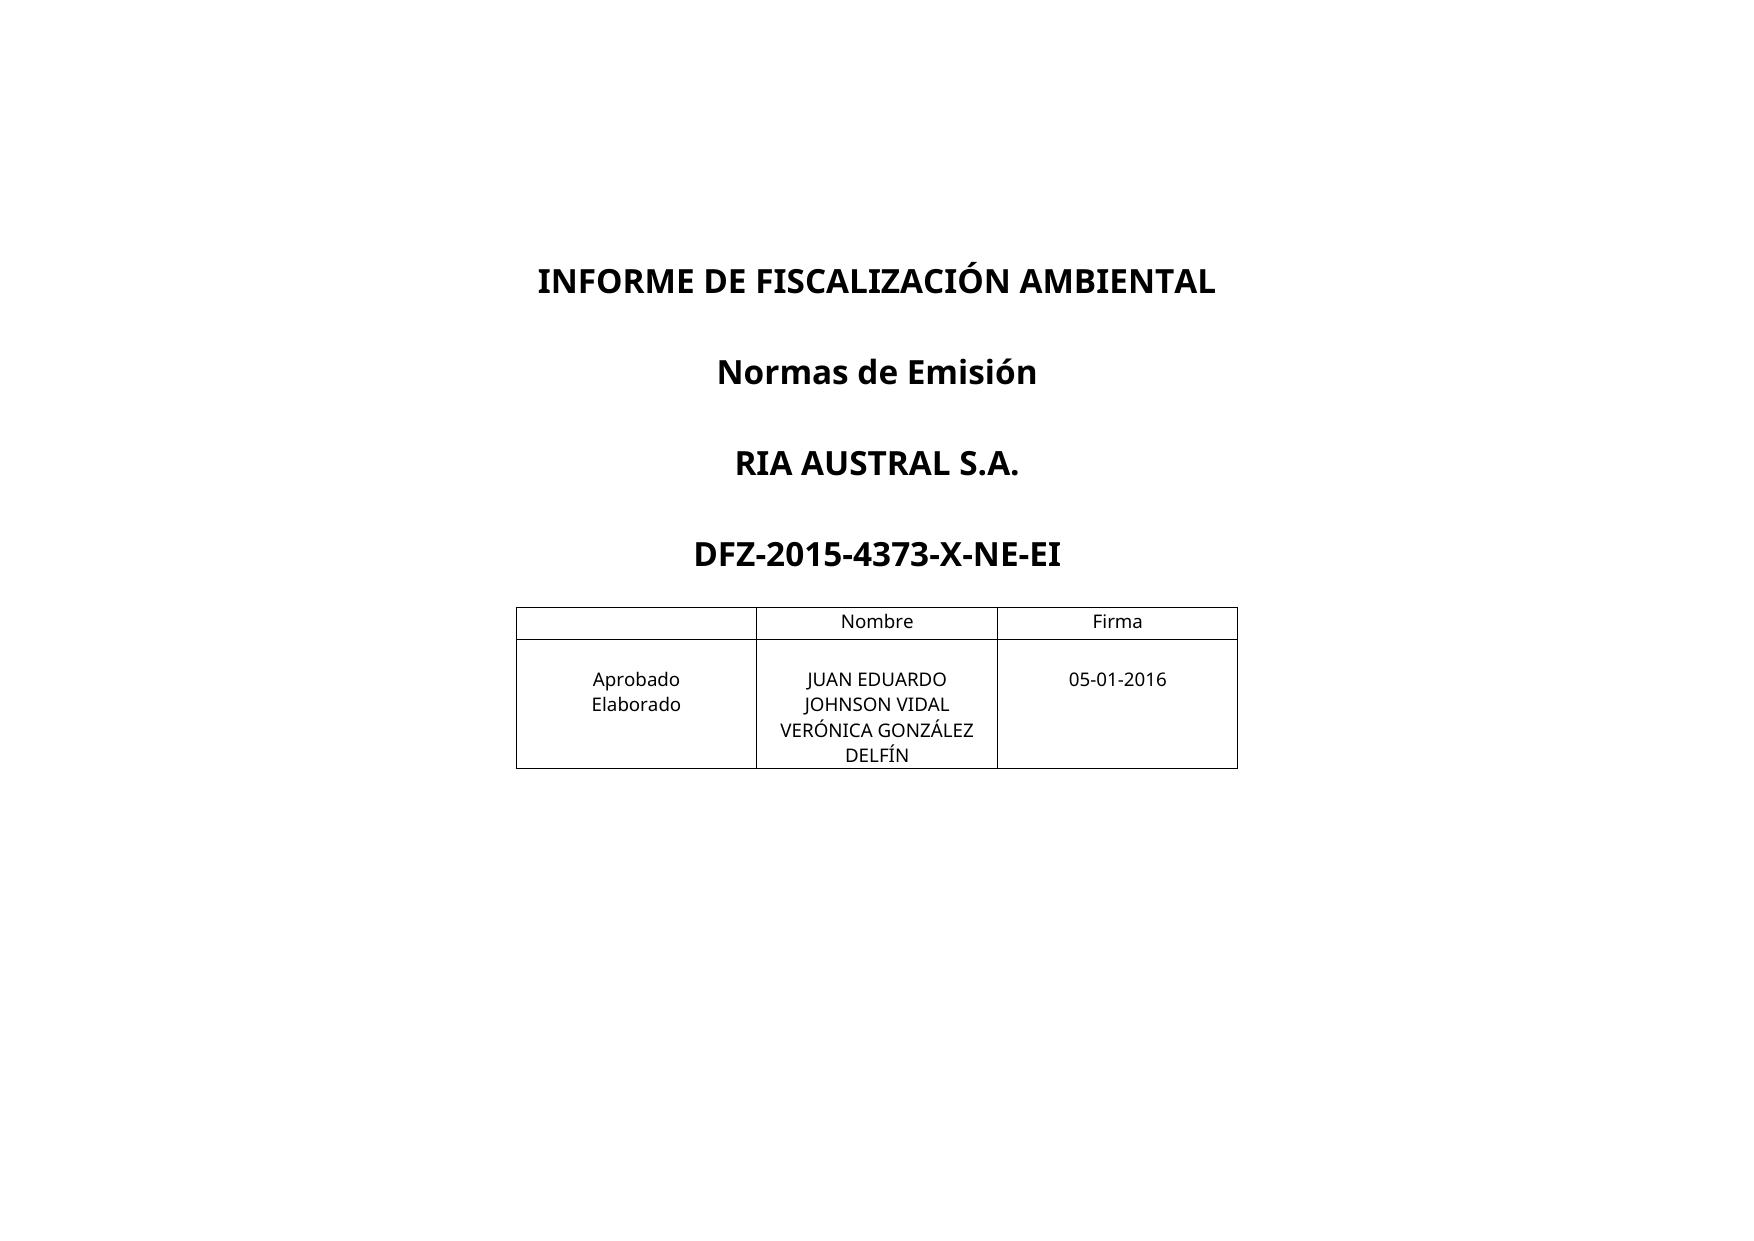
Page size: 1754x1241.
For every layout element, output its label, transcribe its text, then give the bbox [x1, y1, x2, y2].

table_cell 05-01-2016 [998, 640, 1237, 768]
text Normas de Emisión [150, 303, 1604, 394]
table_header [517, 608, 756, 639]
text DFZ-2015-4373-X-NE-EI [150, 485, 1604, 576]
table_cell JUAN EDUARDO JOHNSON VIDAL VERÓNICA GONZÁLEZ DELFÍN [757, 640, 997, 768]
table_header Firma [998, 608, 1237, 639]
text INFORME DE FISCALIZACIÓN AMBIENTAL [150, 212, 1604, 303]
table_header Nombre [757, 608, 997, 639]
text RIA AUSTRAL S.A. [150, 394, 1604, 485]
table_cell Aprobado Elaborado [517, 640, 756, 768]
